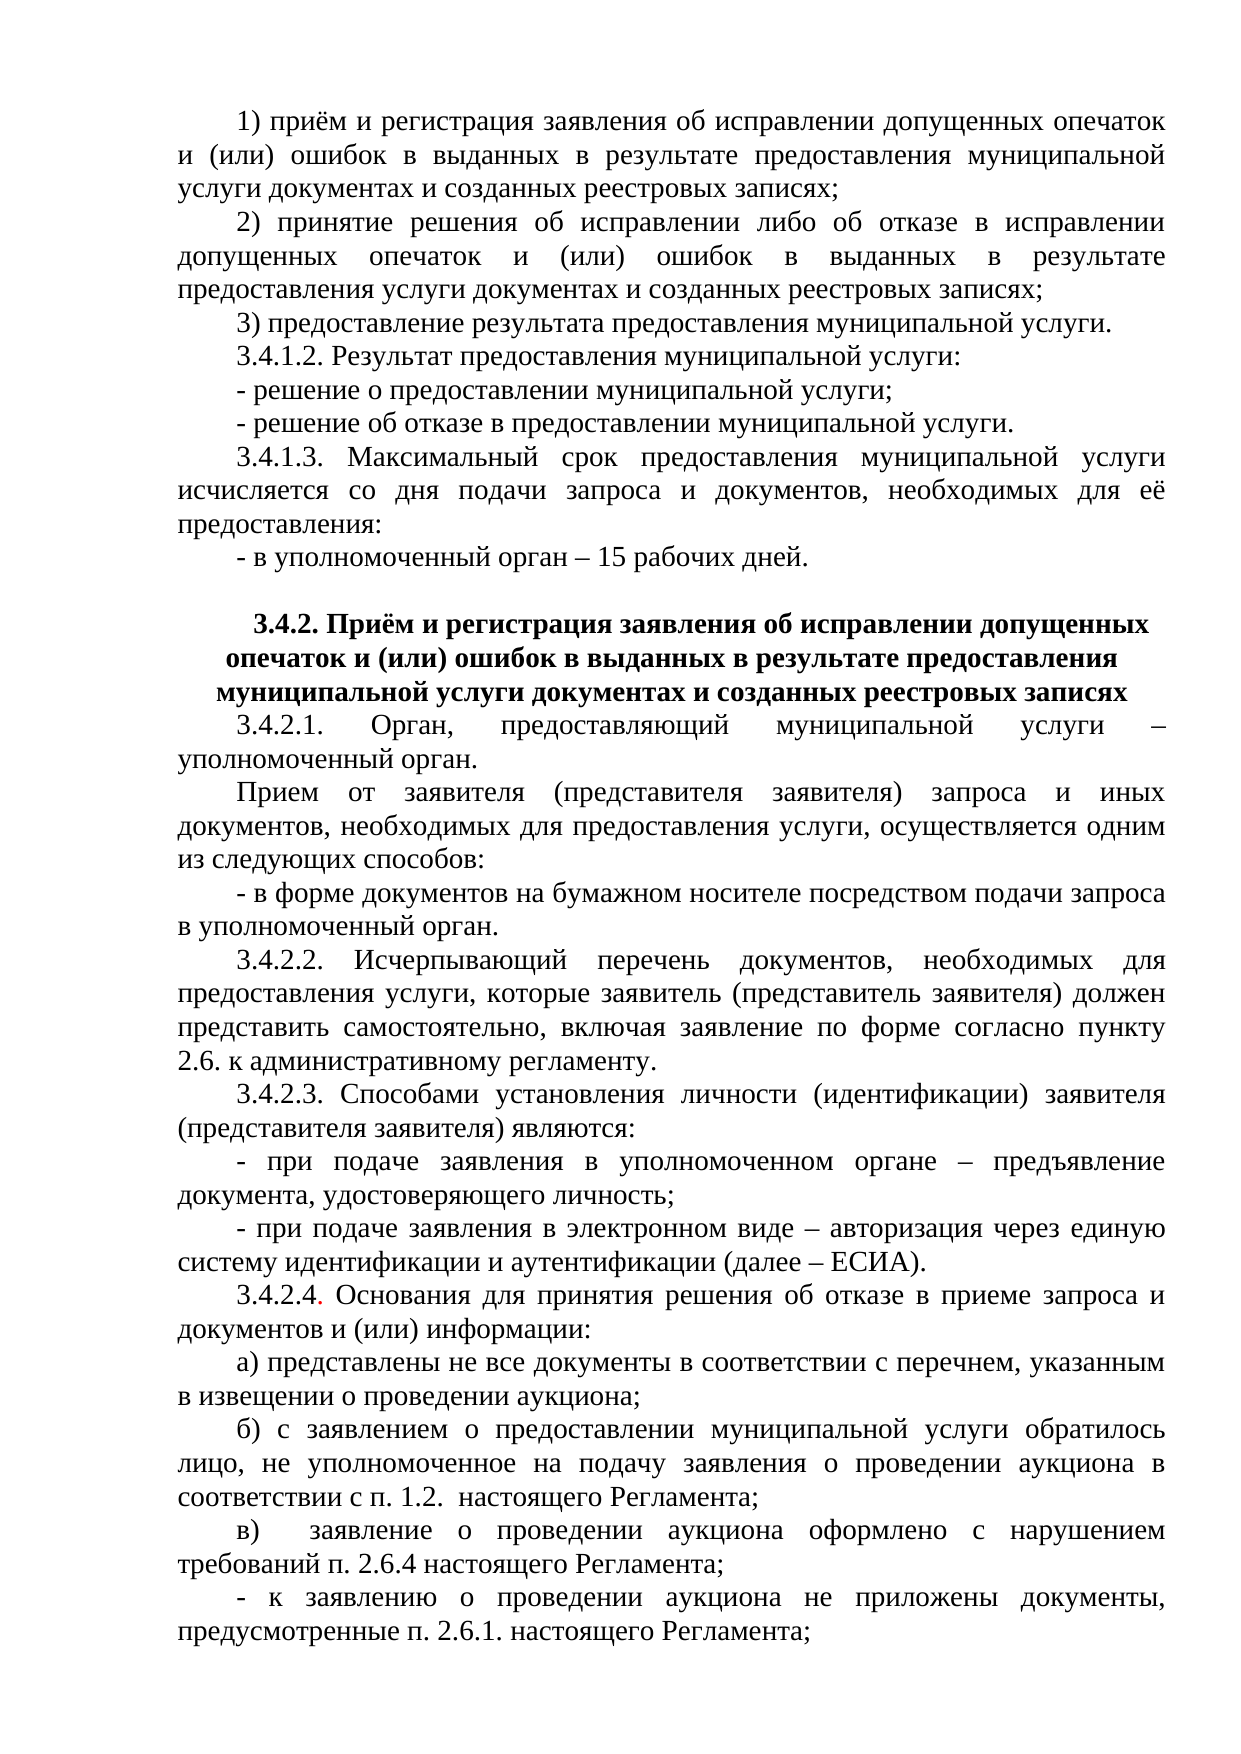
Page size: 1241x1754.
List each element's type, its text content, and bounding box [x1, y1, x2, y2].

text - в уполномоченный орган – 15 рабочих дней. [177, 539, 1167, 573]
text а) представлены не все документы в соответствии с перечнем, указанным в извещении о проведении аукциона; [177, 1344, 1167, 1412]
text - решение об отказе в предоставлении муниципальной услуги. [177, 405, 1167, 439]
text 3.4.2. Приём и регистрация заявления об исправлении допущенных опечаток и (или) ошибок в выданных в результате предоставления муниципальной услуги документах и созданных реестровых записях [177, 607, 1167, 707]
text 3.4.2.1. Орган, предоставляющий муниципальной услуги – уполномоченный орган. [177, 707, 1167, 774]
text 3) предоставление результата предоставления муниципальной услуги. [177, 305, 1167, 338]
text 3.4.2.2. Исчерпывающий перечень документов, необходимых для предоставления услуги, которые заявитель (представитель заявителя) должен представить самостоятельно, включая заявление по форме согласно пункту 2.6. к административному регламенту. [177, 942, 1167, 1076]
text 3.4.1.2. Результат предоставления муниципальной услуги: [177, 338, 1167, 372]
text 3.4.1.3. Максимальный срок предоставления муниципальной услуги исчисляется со дня подачи запроса и документов, необходимых для её предоставления: [177, 439, 1167, 539]
text 3.4.2.4. Основания для принятия решения об отказе в приеме запроса и документов и (или) информации: [177, 1277, 1167, 1344]
text - при подаче заявления в электронном виде – авторизация через единую систему идентификации и аутентификации (далее – ЕСИА). [177, 1210, 1167, 1277]
text б) с заявлением о предоставлении муниципальной услуги обратилось лицо, не уполномоченное на подачу заявления о проведении аукциона в соответствии с п. 1.2. настоящего Регламента; [177, 1412, 1167, 1512]
text 2) принятие решения об исправлении либо об отказе в исправлении допущенных опечаток и (или) ошибок в выданных в результате предоставления услуги документах и созданных реестровых записях; [177, 204, 1167, 305]
text - при подаче заявления в уполномоченном органе – предъявление документа, удостоверяющего личность; [177, 1143, 1167, 1210]
text - к заявлению о проведении аукциона не приложены документы, предусмотренные п. 2.6.1. настоящего Регламента; [177, 1579, 1167, 1646]
text в) заявление о проведении аукциона оформлено с нарушением требований п. 2.6.4 настоящего Регламента; [177, 1512, 1167, 1579]
text 1) приём и регистрация заявления об исправлении допущенных опечаток и (или) ошибок в выданных в результате предоставления муниципальной услуги документах и созданных реестровых записях; [177, 103, 1167, 204]
text Прием от заявителя (представителя заявителя) запроса и иных документов, необходимых для предоставления услуги, осуществляется одним из следующих способов: [177, 774, 1167, 875]
text - решение о предоставлении муниципальной услуги; [177, 372, 1167, 405]
text 3.4.2.3. Способами установления личности (идентификации) заявителя (представителя заявителя) являются: [177, 1076, 1167, 1143]
text - в форме документов на бумажном носителе посредством подачи запроса в уполномоченный орган. [177, 875, 1167, 942]
